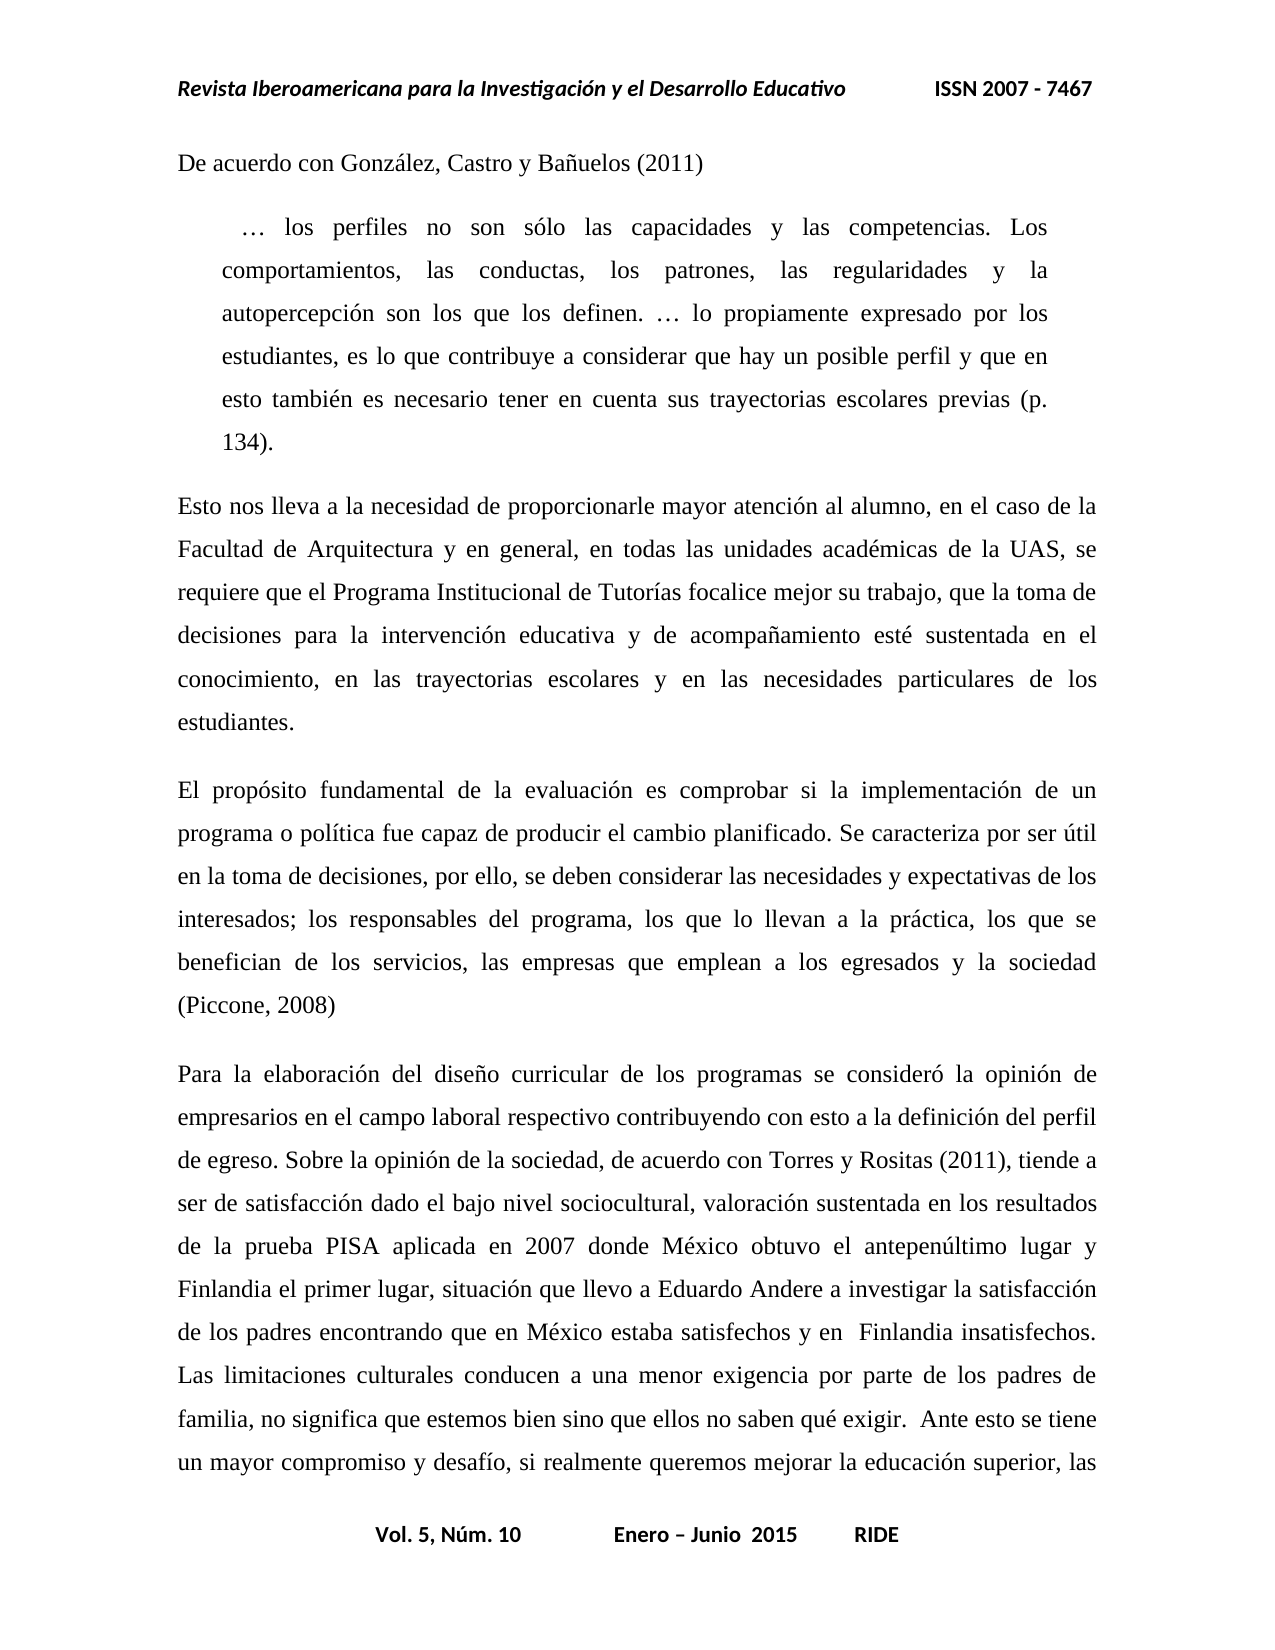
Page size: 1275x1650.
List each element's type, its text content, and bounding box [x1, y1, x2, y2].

text El propósito fundamental de la evaluación es comprobar si la implementación de un programa o política fue capaz de producir el cambio planificado. Se caracteriza por ser útil en la toma de decisiones, por ello, se deben considerar las necesidades y expectativas de los interesados; los responsables del programa, los que lo llevan a la práctica, los que se benefician de los servicios, las empresas que emplean a los egresados y la sociedad (Piccone, 2008) [177, 775, 1098, 1019]
text Esto nos lleva a la necesidad de proporcionarle mayor atención al alumno, en el caso de la Facultad de Arquitectura y en general, en todas las unidades académicas de la UAS, se requiere que el Programa Institucional de Tutorías focalice mejor su trabajo, que la toma de decisiones para la intervención educativa y de acompañamiento esté sustentada en el conocimiento, en las trayectorias escolares y en las necesidades particulares de los estudiantes. [177, 491, 1098, 736]
text De acuerdo con González, Castro y Bañuelos (2011) [177, 148, 1098, 176]
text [177, 1059, 1098, 1476]
text … los perfiles no son sólo las capacidades y las competencias. Los comportamientos, las conductas, los patrones, las regularidades y la autopercepción son los que los definen. … lo propiamente expresado por los estudiantes, es lo que contribuye a considerar que hay un posible perfil y que en esto también es necesario tener en cuenta sus trayectorias escolares previas (p. 134). [222, 212, 1048, 456]
